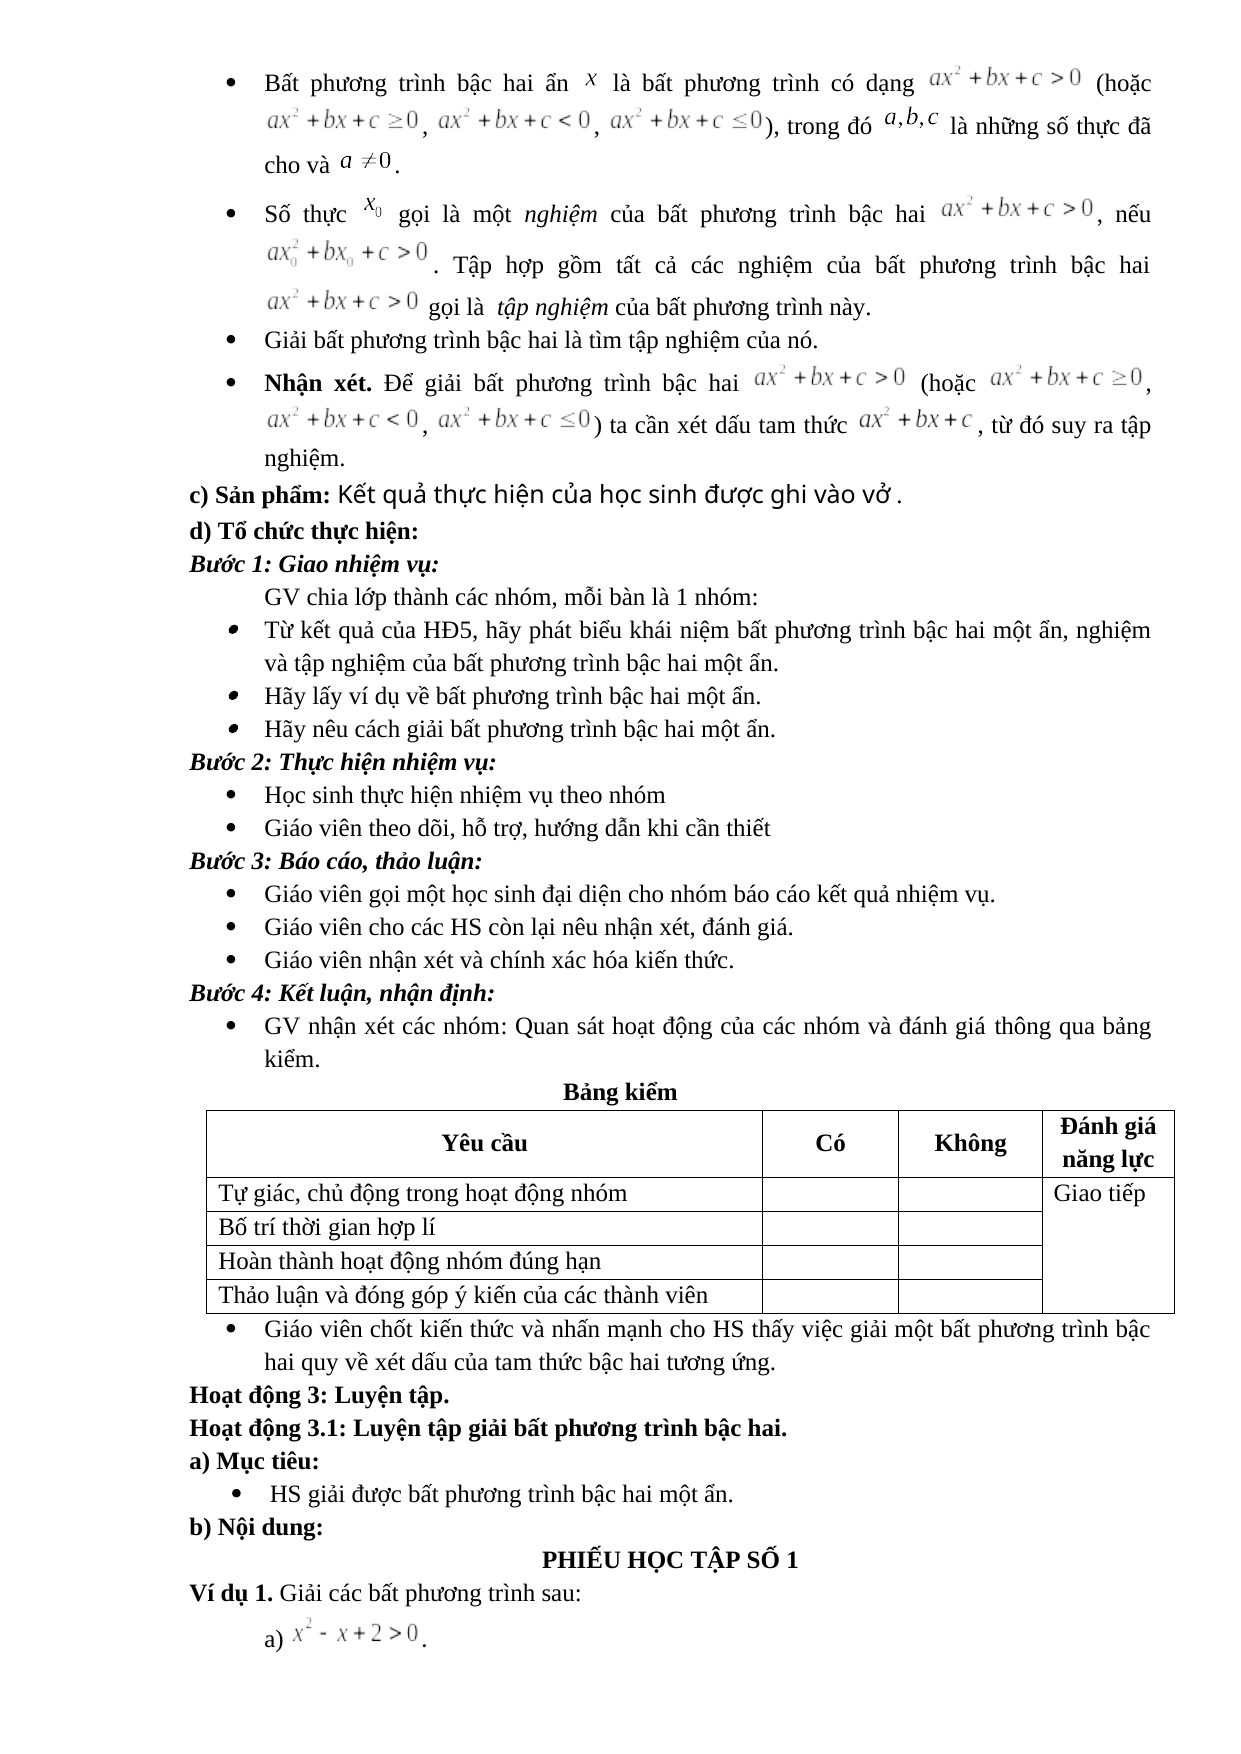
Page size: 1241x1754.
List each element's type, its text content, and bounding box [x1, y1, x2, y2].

list Hãy nêu cách giải bất phương trình bậc hai một ẩn. [227, 714, 1152, 743]
table_header Yêu cầu [207, 1111, 762, 1177]
list Giáo viên cho các HS còn lại nêu nhận xét, đánh giá. [227, 912, 1152, 941]
list a) . [264, 1611, 1152, 1653]
table_cell [763, 1246, 898, 1279]
table_cell Hoàn thành hoạt động nhóm đúng hạn [207, 1246, 762, 1279]
list HS giải được bất phương trình bậc hai một ẩn. [232, 1479, 1152, 1508]
table_cell [763, 1280, 898, 1313]
text Bảng kiểm [89, 1077, 1152, 1106]
list Giáo viên theo dõi, hỗ trợ, hướng dẫn khi cần thiết [227, 813, 1152, 842]
table_cell [763, 1212, 898, 1245]
text d) Tổ chức thực hiện: [189, 516, 1152, 544]
list GV chia lớp thành các nhóm, mỗi bàn là 1 nhóm: [264, 582, 1152, 611]
list Giáo viên nhận xét và chính xác hóa kiến thức. [227, 945, 1152, 974]
table_cell [899, 1280, 1042, 1313]
text PHIẾU HỌC TẬP SỐ 1 [189, 1545, 1152, 1574]
table_cell Tự giác, chủ động trong hoạt động nhóm [207, 1178, 762, 1211]
text Hoạt động 3: Luyện tập. [189, 1380, 1152, 1409]
list Giáo viên gọi một học sinh đại diện cho nhóm báo cáo kết quả nhiệm vụ. [227, 879, 1152, 908]
list Bước 4: Kết luận, nhận định: [189, 978, 1152, 1007]
table_header Có [763, 1111, 898, 1177]
table_header Không [899, 1111, 1042, 1177]
text Hoạt động 3.1: Luyện tập giải bất phương trình bậc hai. [189, 1413, 1152, 1442]
list Học sinh thực hiện nhiệm vụ theo nhóm [227, 780, 1152, 809]
list Nhận xét. Để giải bất phương trình bậc hai (hoặc , , ) ta cần xét dấu tam thức , từ đó suy ra tập nghiệm. [227, 358, 1152, 472]
table_cell [763, 1178, 898, 1211]
list Bất phương trình bậc hai ẩn là bất phương trình có dạng (hoặc , , ), trong đó là những số thực đã cho và . [227, 59, 1152, 179]
table_cell [899, 1212, 1042, 1245]
text Ví dụ 1. Giải các bất phương trình sau: [189, 1578, 1152, 1607]
list Số thực gọi là một nghiệm của bất phương trình bậc hai , nếu . Tập hợp gồm tất cả các nghiệm của bất phương trình bậc hai gọi là tập nghiệm của bất phương trình này. [227, 184, 1152, 321]
list Giáo viên chốt kiến thức và nhấn mạnh cho HS thấy việc giải một bất phương trình bậc hai quy về xét dấu của tam thức bậc hai tương ứng. [227, 1314, 1152, 1376]
table_cell Bố trí thời gian hợp lí [207, 1212, 762, 1245]
text Bước 1: Giao nhiệm vụ: [189, 549, 1152, 577]
text Bước 3: Báo cáo, thảo luận: [189, 846, 1152, 875]
list Từ kết quả của HĐ5, hãy phát biểu khái niệm bất phương trình bậc hai một ẩn, nghiệm và tập nghiệm của bất phương trình bậc hai một ẩn. [227, 615, 1152, 677]
table_header Đánh giá năng lực [1043, 1111, 1174, 1177]
list GV nhận xét các nhóm: Quan sát hoạt động của các nhóm và đánh giá thông qua bảng kiểm. [227, 1011, 1152, 1073]
text b) Nội dung: [189, 1512, 1152, 1541]
table_cell Giao tiếp [1043, 1178, 1174, 1313]
text a) Mục tiêu: [189, 1446, 1152, 1475]
table_cell Thảo luận và đóng góp ý kiến của các thành viên [207, 1280, 762, 1313]
table_cell [899, 1178, 1042, 1211]
list Giải bất phương trình bậc hai là tìm tập nghiệm của nó. [227, 325, 1152, 354]
text c) Sản phẩm: Kết quả thực hiện của học sinh được ghi vào vở . [189, 477, 1152, 511]
table_cell [899, 1246, 1042, 1279]
list Hãy lấy ví dụ về bất phương trình bậc hai một ẩn. [227, 681, 1152, 709]
list Bước 2: Thực hiện nhiệm vụ: [189, 747, 1152, 776]
